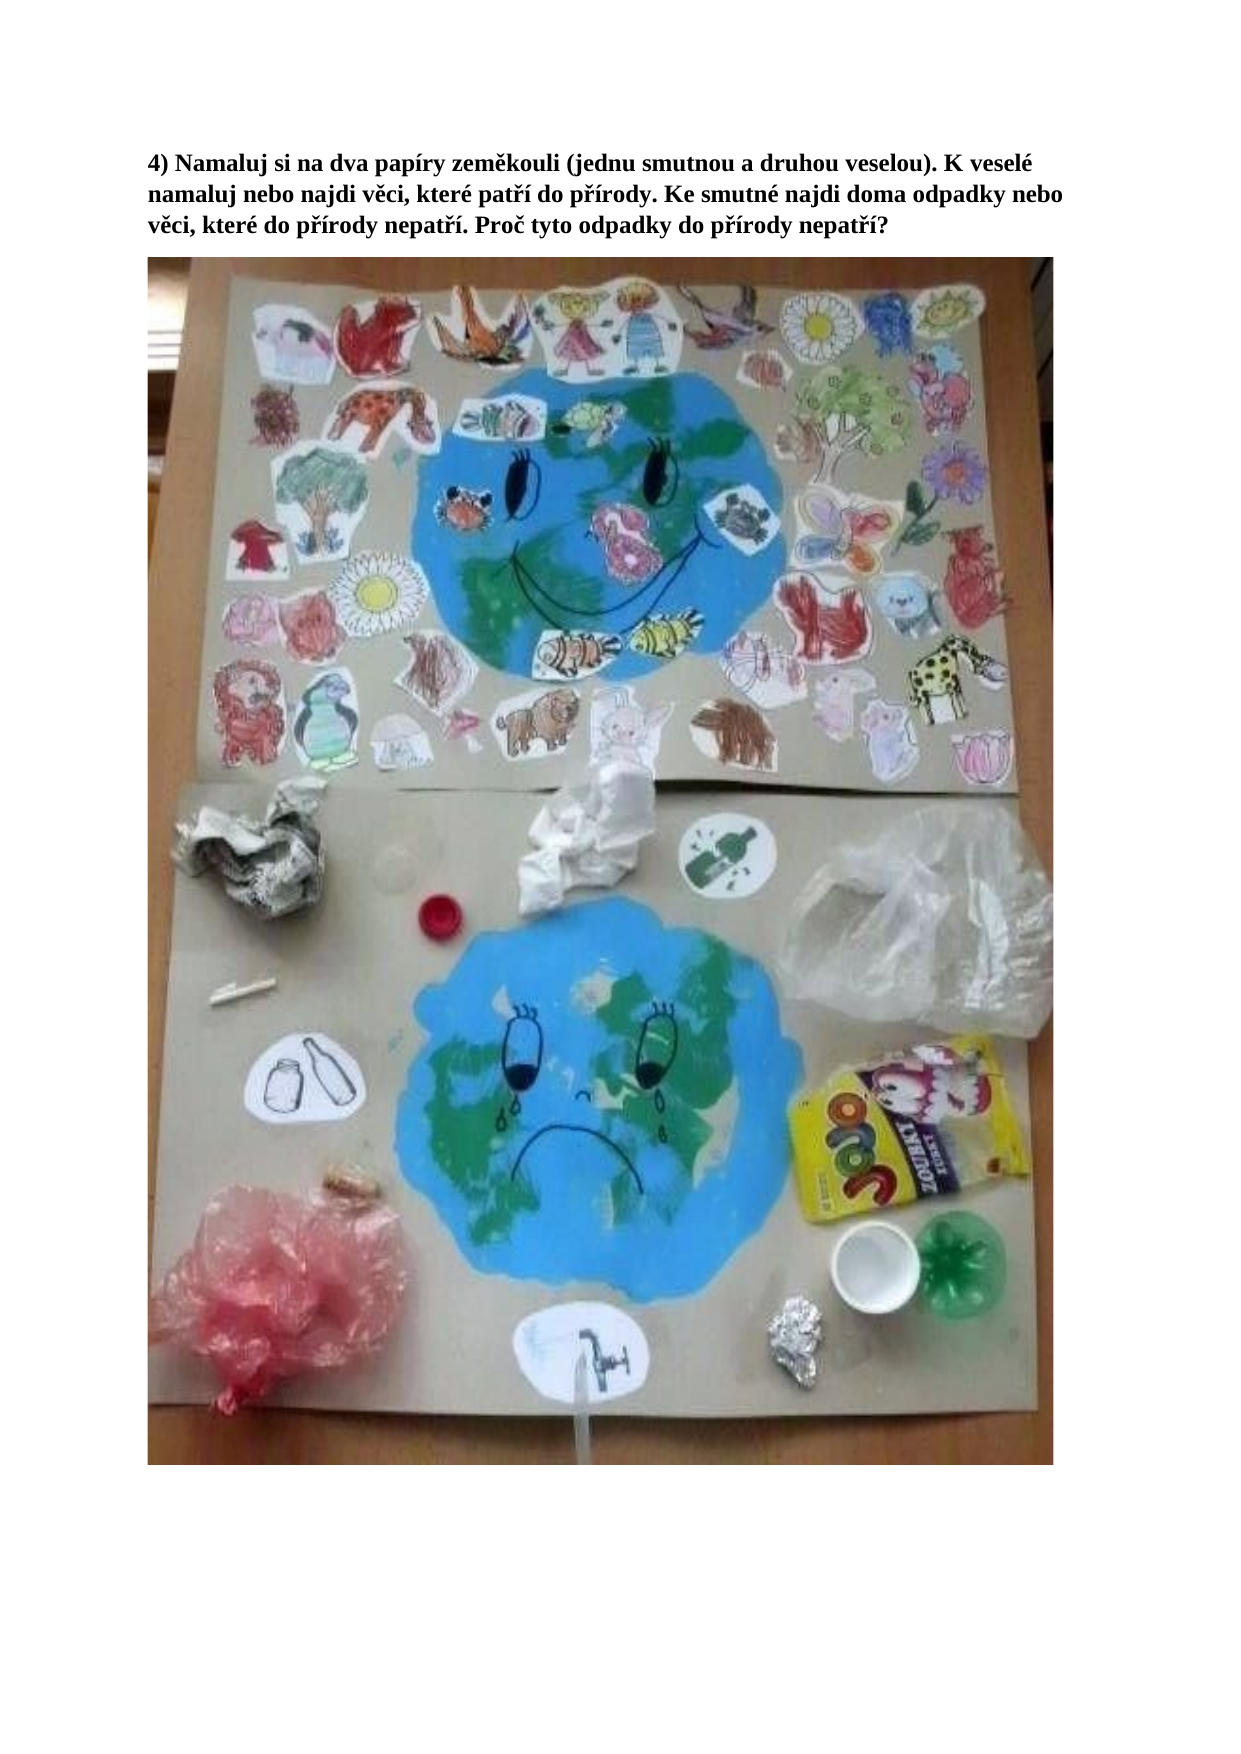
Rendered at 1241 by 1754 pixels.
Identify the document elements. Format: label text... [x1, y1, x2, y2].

picture [147, 257, 1054, 1465]
text 4) Namaluj si na dva papíry zeměkouli (jednu smutnou a druhou veselou). K veselé namaluj nebo najdi věci, které patří do přírody. Ke smutné najdi doma odpadky nebo věci, které do přírody nepatří. Proč tyto odpadky do přírody nepatří? [148, 148, 1093, 238]
